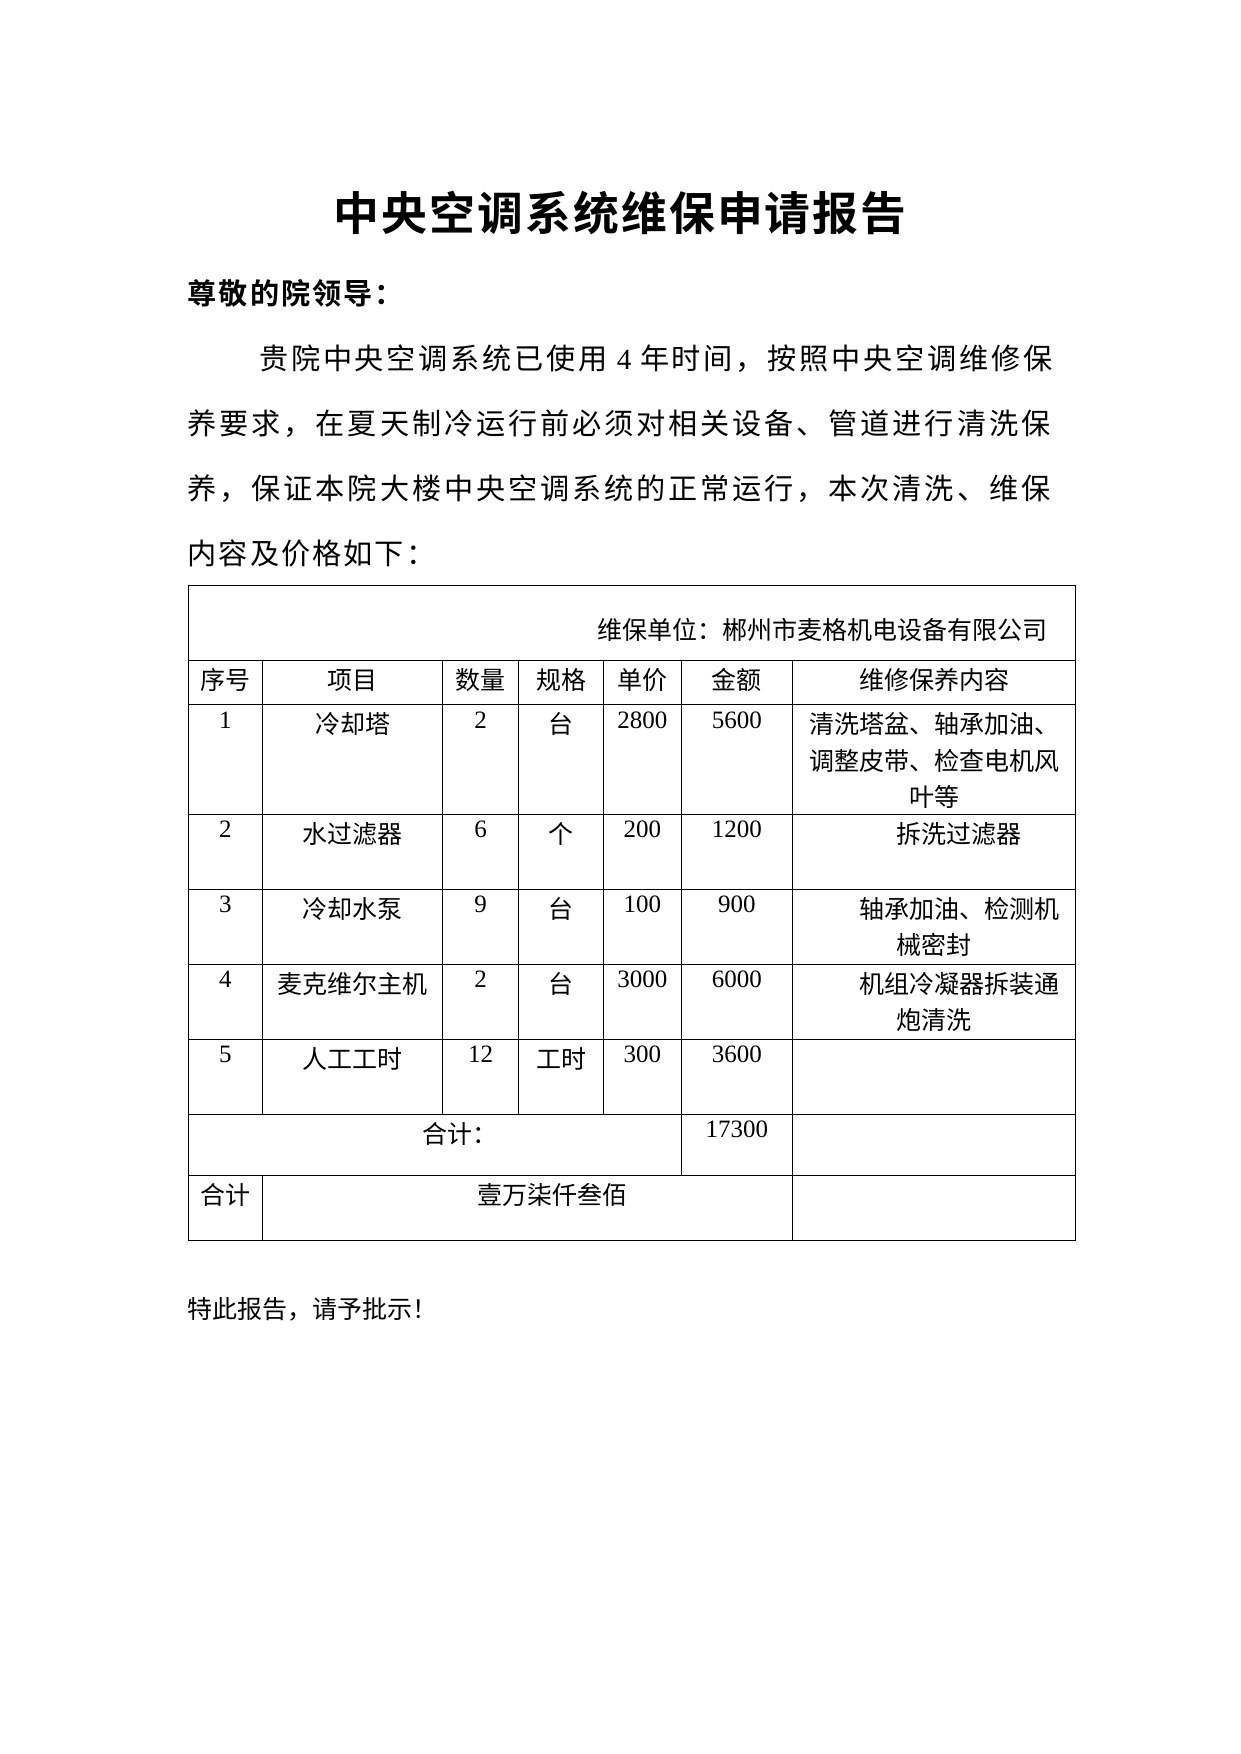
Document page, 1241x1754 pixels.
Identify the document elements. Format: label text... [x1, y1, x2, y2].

table_cell 100 [604, 890, 681, 963]
table_cell 人工工时 [263, 1040, 442, 1113]
table_cell 合计 [189, 1176, 262, 1240]
table_cell 轴承加油、检测机械密封 [793, 890, 1075, 963]
table_cell 2 [443, 965, 518, 1038]
text 贵院中央空调系统已使用4年时间，按照中央空调维修保养要求，在夏天制冷运行前必须对相关设备、管道进行清洗保养，保证本院大楼中央空调系统的正常运行，本次清洗、维保内容及价格如下： [187, 324, 1053, 584]
text 中央空调系统维保申请报告 [187, 162, 1053, 259]
table_cell 6000 [682, 965, 792, 1038]
table_cell 1 [189, 705, 262, 813]
table_cell 17300 [682, 1115, 792, 1174]
table_cell 3600 [682, 1040, 792, 1113]
table_cell 台 [519, 890, 603, 963]
table_cell 项目 [263, 661, 442, 704]
table_cell 个 [519, 815, 603, 888]
table_cell 冷却水泵 [263, 890, 442, 963]
table_cell 单价 [604, 661, 681, 704]
table_cell 台 [519, 965, 603, 1038]
table_cell 2 [189, 815, 262, 888]
table_cell 规格 [519, 661, 603, 704]
table_cell 水过滤器 [263, 815, 442, 888]
table_cell 麦克维尔主机 [263, 965, 442, 1038]
table_cell 300 [604, 1040, 681, 1113]
table_cell 金额 [682, 661, 792, 704]
table_cell 3 [189, 890, 262, 963]
table_cell 台 [519, 705, 603, 813]
table_cell 3000 [604, 965, 681, 1038]
table_cell 4 [189, 965, 262, 1038]
table_cell 冷却塔 [263, 705, 442, 813]
table_cell 5 [189, 1040, 262, 1113]
table_cell 清洗塔盆、轴承加油、调整皮带、检查电机风叶等 [793, 705, 1075, 813]
table_cell 数量 [443, 661, 518, 704]
table_cell 6 [443, 815, 518, 888]
table_cell 200 [604, 815, 681, 888]
table_cell 维修保养内容 [793, 661, 1075, 704]
table_cell 合计： [189, 1115, 681, 1174]
table_cell 2800 [604, 705, 681, 813]
table_cell 5600 [682, 705, 792, 813]
table_cell 1200 [682, 815, 792, 888]
text 尊敬的院领导： [187, 259, 1053, 324]
table_cell 壹万柒仟叁佰 [263, 1176, 792, 1240]
text 特此报告，请予批示！ [187, 1275, 1053, 1340]
table_cell 工时 [519, 1040, 603, 1113]
table_cell [793, 1115, 1075, 1174]
table_cell 序号 [189, 661, 262, 704]
table_cell 12 [443, 1040, 518, 1113]
table_cell [793, 1040, 1075, 1113]
table_header 维保单位：郴州市麦格机电设备有限公司 [189, 586, 1075, 659]
table_cell 机组冷凝器拆装通炮清洗 [793, 965, 1075, 1038]
table_cell [793, 1176, 1075, 1240]
table_cell 900 [682, 890, 792, 963]
table_cell 拆洗过滤器 [793, 815, 1075, 888]
table_cell 9 [443, 890, 518, 963]
table_cell 2 [443, 705, 518, 813]
